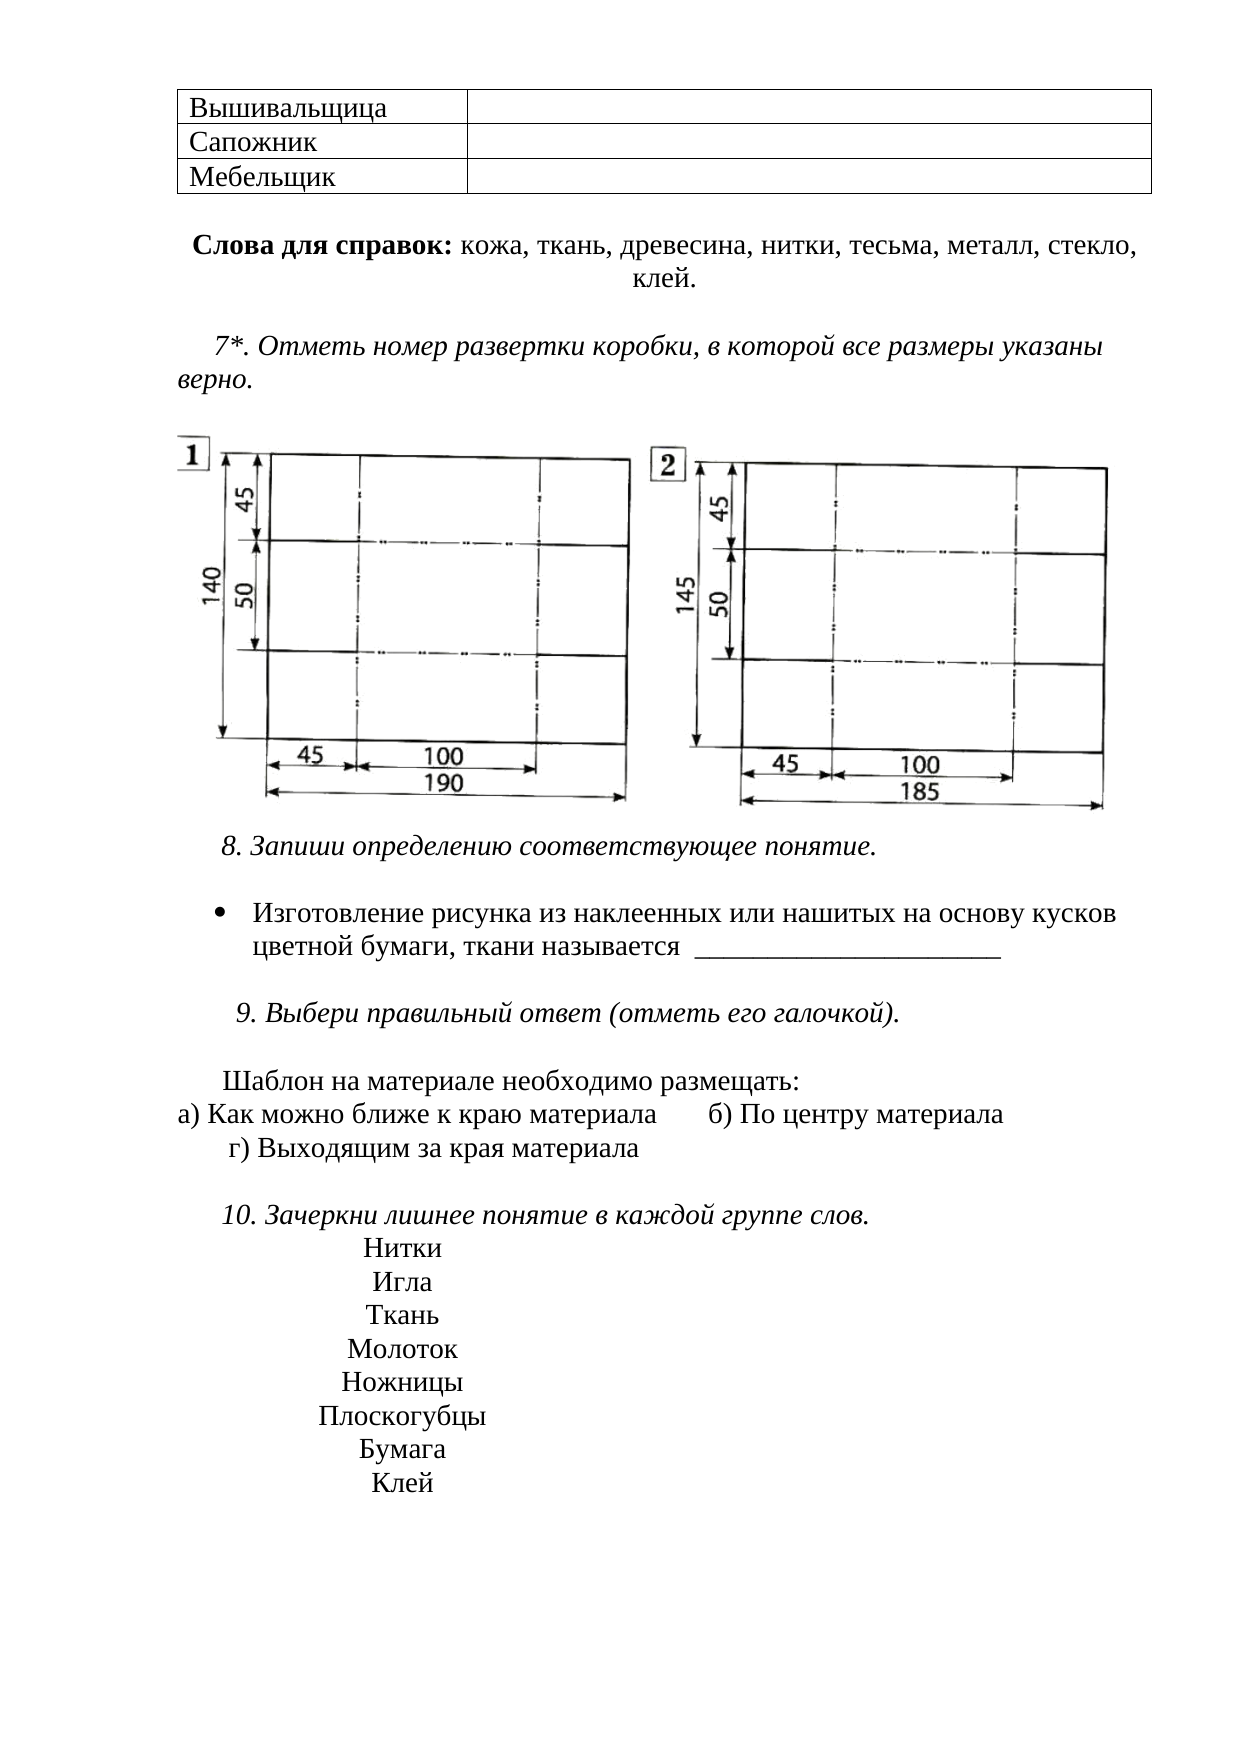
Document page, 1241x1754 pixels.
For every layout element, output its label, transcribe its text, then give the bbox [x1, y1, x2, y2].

text Слова для справок: кожа, ткань, древесина, нитки, тесьма, металл, стекло, клей. [177, 227, 1152, 294]
text Бумага [177, 1432, 627, 1465]
text 8. Запиши определению соответствующее понятие. [177, 828, 1152, 861]
text Клей [177, 1465, 627, 1499]
table_cell [468, 124, 1151, 158]
text 7*. Отметь номер развертки коробки, в которой все размеры указаны верно. [177, 328, 1152, 395]
text г) Выходящим за края материала [177, 1130, 1152, 1163]
text Шаблон на материале необходимо размещать: [215, 1063, 1152, 1096]
table_cell [468, 159, 1151, 192]
table_header Вышивальщица [178, 90, 467, 123]
text Молоток [177, 1331, 627, 1364]
table_cell Сапожник [178, 124, 467, 158]
text а) Как можно ближе к краю материала б) По центру материала [177, 1096, 1152, 1130]
text Плоскогубцы [177, 1398, 627, 1432]
picture [177, 428, 1147, 828]
text 10. Зачеркни лишнее понятие в каждой группе слов. [177, 1197, 1152, 1230]
list Изготовление рисунка из наклеенных или нашитых на основу кусков цветной бумаги, ткани называется _____________________ [215, 895, 1152, 962]
text Нитки [177, 1230, 627, 1264]
table_header [468, 90, 1151, 123]
table_cell Мебельщик [178, 159, 467, 192]
text Игла [177, 1264, 627, 1297]
text 9. Выбери правильный ответ (отметь его галочкой). [177, 996, 1152, 1029]
text Ножницы [177, 1364, 627, 1398]
text Ткань [177, 1297, 627, 1331]
